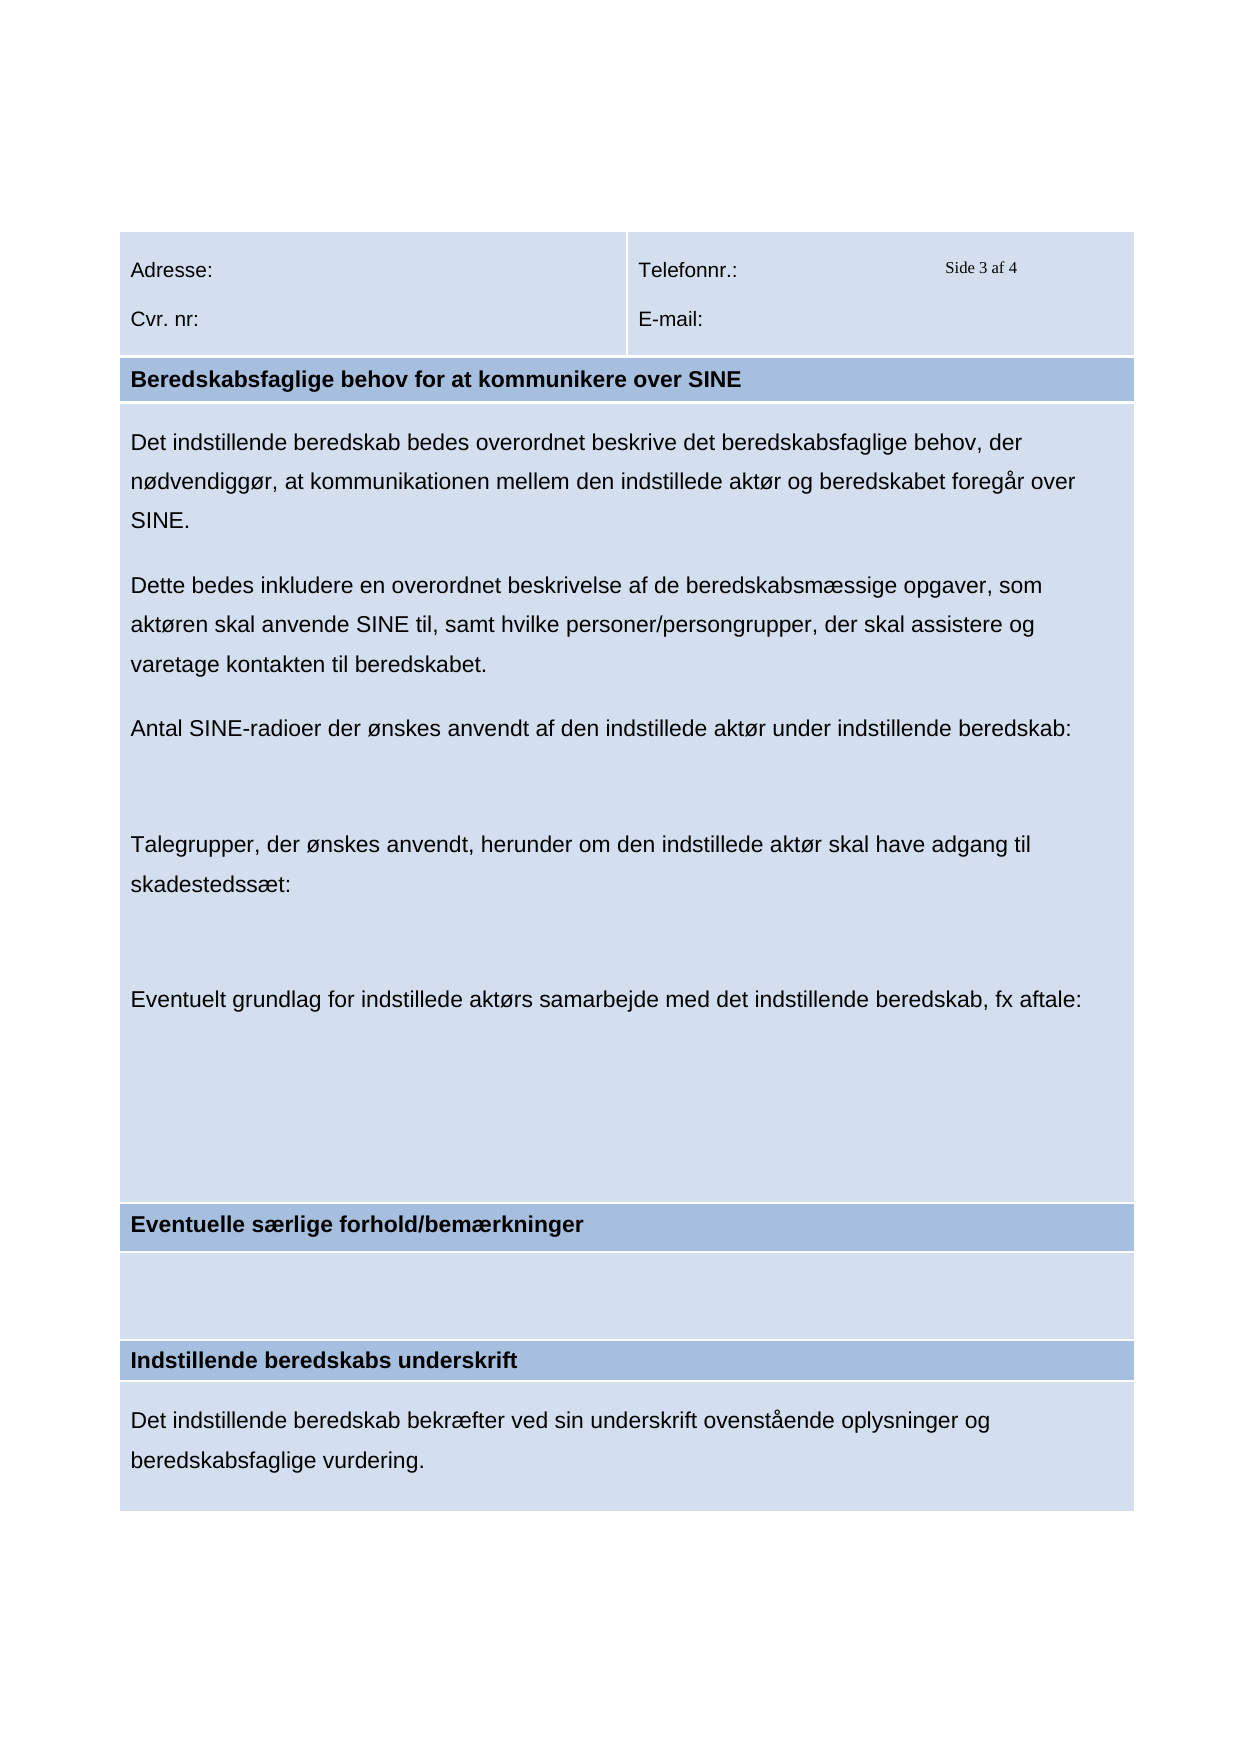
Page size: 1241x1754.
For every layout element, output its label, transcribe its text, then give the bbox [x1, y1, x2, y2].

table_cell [628, 232, 1134, 355]
table_cell Beredskabsfaglige behov for at kommunikere over SINE [120, 358, 1134, 401]
table_cell Det indstillende beredskab bedes overordnet beskrive det beredskabsfaglige behov, der nødvendiggør, at kommunikationen mellem den indstillede aktør og beredskabet foregår over SINE. Dette bedes inkludere en overordnet beskrivelse af de beredskabsmæssige opgaver, som aktøren skal anvende SINE til, samt hvilke personer/persongrupper, der skal assistere og varetage kontakten til beredskabet. Antal SINE-radioer der ønskes anvendt af den indstillede aktør under indstillende beredskab: Talegrupper, der ønskes anvendt, herunder om den indstillede aktør skal have adgang til skadestedssæt: Eventuelt grundlag for indstillede aktørs samarbejde med det indstillende beredskab, fx aftale: [120, 404, 1134, 1202]
table_cell Eventuelle særlige forhold/bemærkninger [120, 1204, 1134, 1251]
table_cell [120, 1253, 1134, 1339]
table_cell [120, 1382, 1134, 1511]
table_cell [120, 232, 626, 355]
table_cell Indstillende beredskabs underskrift [120, 1341, 1134, 1380]
